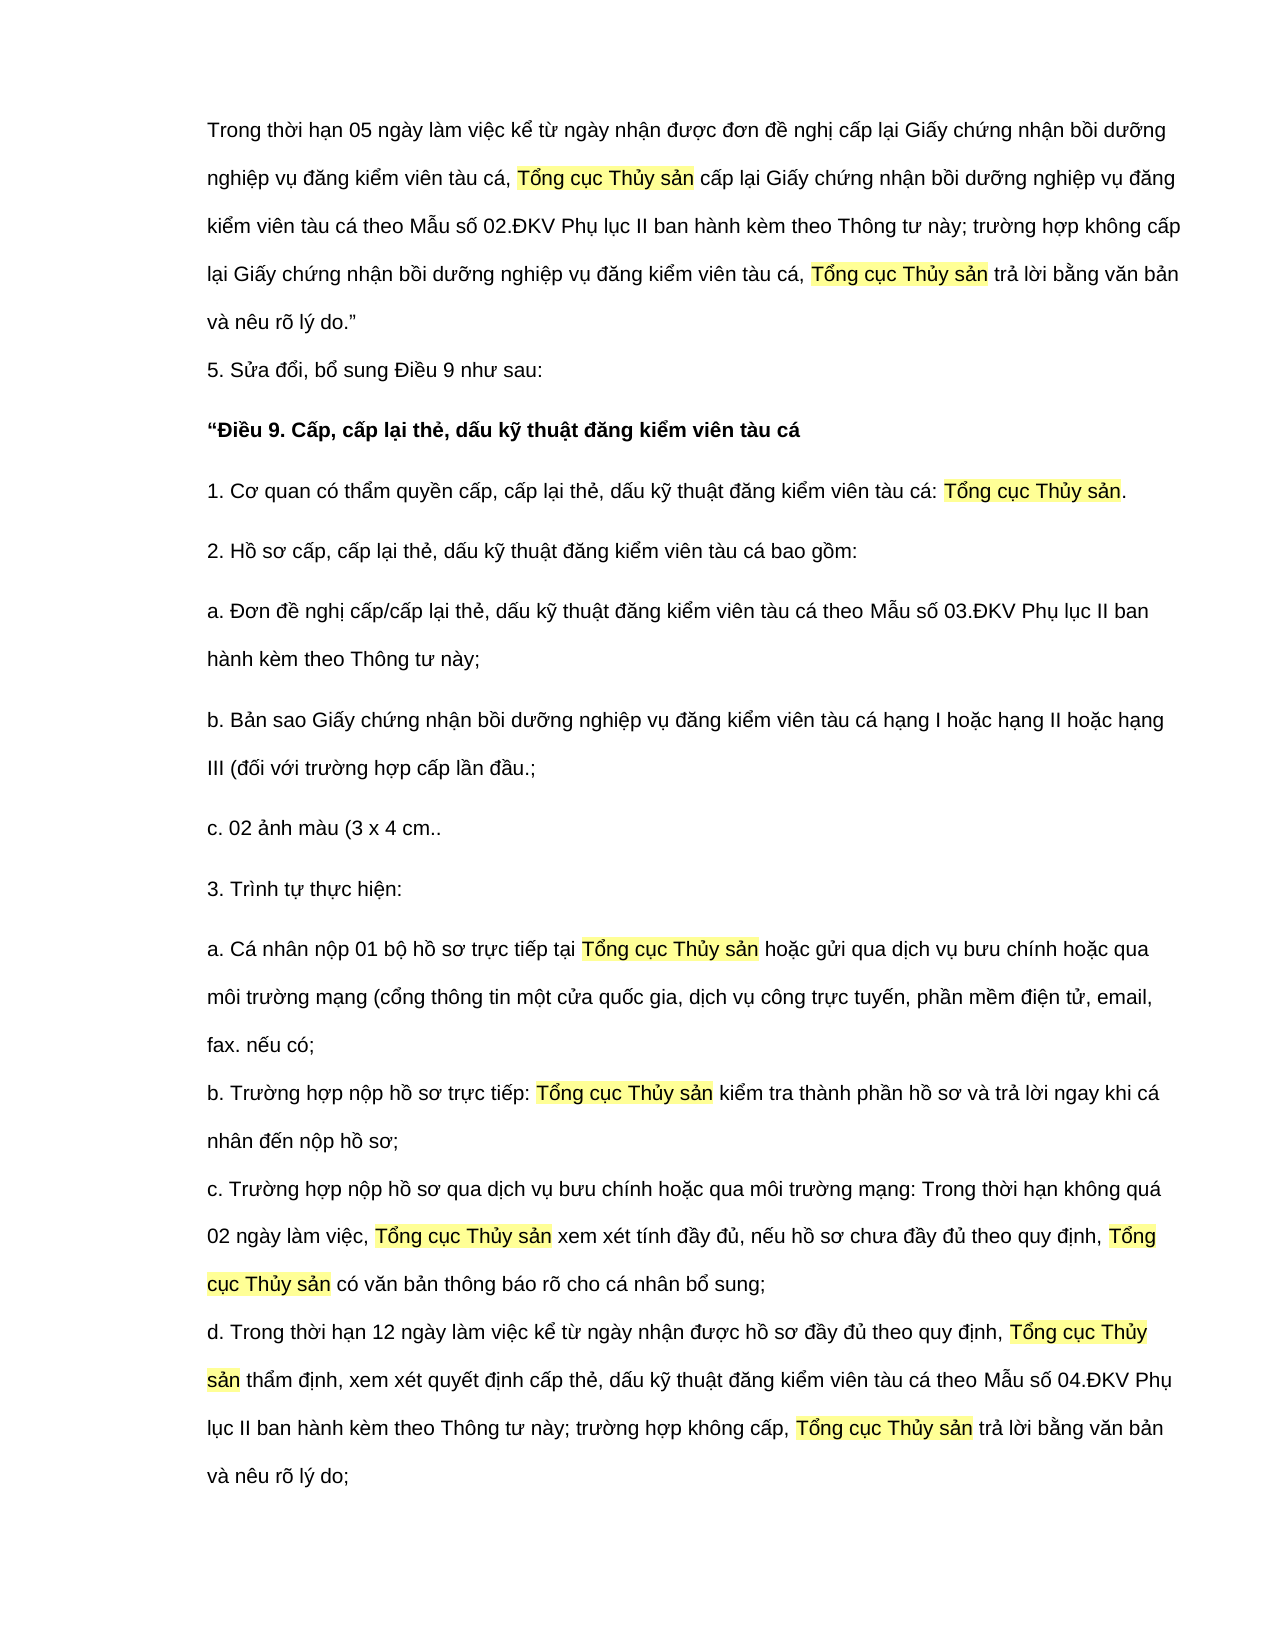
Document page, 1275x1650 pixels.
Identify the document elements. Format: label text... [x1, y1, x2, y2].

text Trong thời hạn 05 ngày làm việc kể từ ngày nhận được đơn đề nghị cấp lại Giấy chứng nhận bồi dưỡng nghiệp vụ đăng kiểm viên tàu cá, Tổng cục Thủy sản cấp lại Giấy chứng nhận bồi dưỡng nghiệp vụ đăng kiểm viên tàu cá theo Mẫu số 02.ĐKV Phụ lục II ban hành kèm theo Thông tư này; trường hợp không cấp lại Giấy chứng nhận bồi dưỡng nghiệp vụ đăng kiểm viên tàu cá, Tổng cục Thủy sản trả lời bằng văn bản và nêu rõ lý do.” [207, 118, 1186, 334]
text “Điều 9. Cấp, cấp lại thẻ, dấu kỹ thuật đăng kiểm viên tàu cá [207, 418, 1186, 442]
text a. Cá nhân nộp 01 bộ hồ sơ trực tiếp tại Tổng cục Thủy sản hoặc gửi qua dịch vụ bưu chính hoặc qua môi trường mạng (cổng thông tin một cửa quốc gia, dịch vụ công trực tuyến, phần mềm điện tử, email, fax. nếu có; [207, 937, 1186, 1057]
text b. Trường hợp nộp hồ sơ trực tiếp: Tổng cục Thủy sản kiểm tra thành phần hồ sơ và trả lời ngay khi cá nhân đến nộp hồ sơ; [207, 1081, 1186, 1152]
text 3. Trình tự thực hiện: [207, 876, 1186, 900]
text 5. Sửa đổi, bổ sung Điều 9 như sau: [207, 358, 1186, 382]
text a. Đơn đề nghị cấp/cấp lại thẻ, dấu kỹ thuật đăng kiểm viên tàu cá theo Mẫu số 03.ĐKV Phụ lục II ban hành kèm theo Thông tư này; [207, 599, 1186, 671]
text 2. Hồ sơ cấp, cấp lại thẻ, dấu kỹ thuật đăng kiểm viên tàu cá bao gồm: [207, 539, 1186, 563]
text c. 02 ảnh màu (3 x 4 cm.. [207, 816, 1186, 840]
text d. Trong thời hạn 12 ngày làm việc kể từ ngày nhận được hồ sơ đầy đủ theo quy định, Tổng cục Thủy sản thẩm định, xem xét quyết định cấp thẻ, dấu kỹ thuật đăng kiểm viên tàu cá theo Mẫu số 04.ĐKV Phụ lục II ban hành kèm theo Thông tư này; trường hợp không cấp, Tổng cục Thủy sản trả lời bằng văn bản và nêu rõ lý do; [207, 1320, 1186, 1488]
text b. Bản sao Giấy chứng nhận bồi dưỡng nghiệp vụ đăng kiểm viên tàu cá hạng I hoặc hạng II hoặc hạng III (đối với trường hợp cấp lần đầu.; [207, 708, 1186, 779]
text c. Trường hợp nộp hồ sơ qua dịch vụ bưu chính hoặc qua môi trường mạng: Trong thời hạn không quá 02 ngày làm việc, Tổng cục Thủy sản xem xét tính đầy đủ, nếu hồ sơ chưa đầy đủ theo quy định, Tổng cục Thủy sản có văn bản thông báo rõ cho cá nhân bổ sung; [207, 1176, 1186, 1296]
text 1. Cơ quan có thẩm quyền cấp, cấp lại thẻ, dấu kỹ thuật đăng kiểm viên tàu cá: Tổng cục Thủy sản. [207, 478, 1186, 502]
